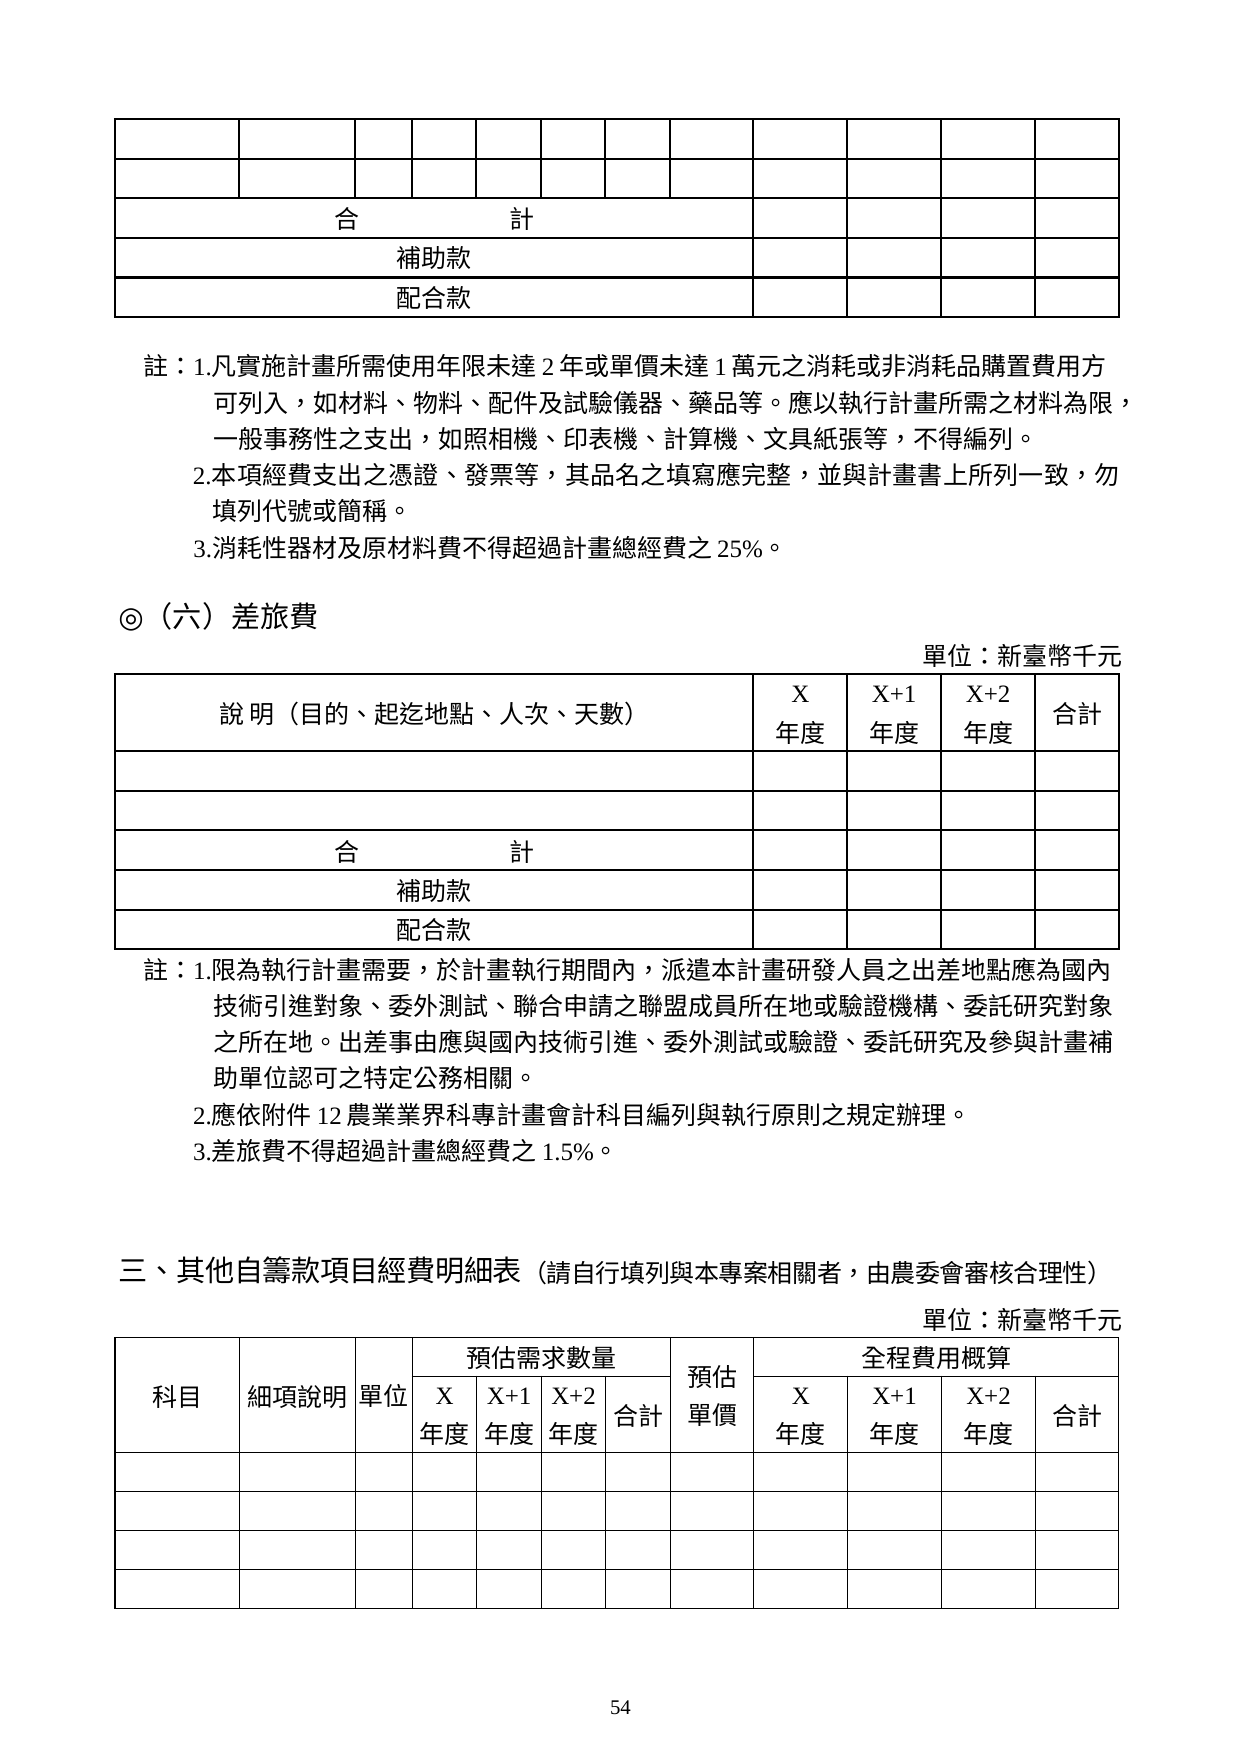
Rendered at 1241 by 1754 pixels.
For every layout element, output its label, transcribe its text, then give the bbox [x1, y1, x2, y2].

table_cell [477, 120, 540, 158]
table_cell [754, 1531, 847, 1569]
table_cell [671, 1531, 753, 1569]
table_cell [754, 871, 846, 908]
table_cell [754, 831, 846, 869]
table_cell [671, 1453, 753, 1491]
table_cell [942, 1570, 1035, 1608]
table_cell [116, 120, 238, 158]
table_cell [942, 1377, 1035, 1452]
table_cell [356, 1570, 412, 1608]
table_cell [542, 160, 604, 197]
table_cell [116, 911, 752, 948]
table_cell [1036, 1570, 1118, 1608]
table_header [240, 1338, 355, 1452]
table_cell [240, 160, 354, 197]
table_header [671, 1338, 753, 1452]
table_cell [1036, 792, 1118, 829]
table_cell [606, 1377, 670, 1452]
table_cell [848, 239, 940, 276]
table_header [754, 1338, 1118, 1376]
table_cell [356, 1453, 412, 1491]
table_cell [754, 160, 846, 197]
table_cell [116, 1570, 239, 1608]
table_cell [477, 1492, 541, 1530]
text 2.本項經費支出之憑證、發票等，其品名之填寫應完整，並與計畫書上所列一致，勿填列代號或簡稱。 [193, 456, 1122, 528]
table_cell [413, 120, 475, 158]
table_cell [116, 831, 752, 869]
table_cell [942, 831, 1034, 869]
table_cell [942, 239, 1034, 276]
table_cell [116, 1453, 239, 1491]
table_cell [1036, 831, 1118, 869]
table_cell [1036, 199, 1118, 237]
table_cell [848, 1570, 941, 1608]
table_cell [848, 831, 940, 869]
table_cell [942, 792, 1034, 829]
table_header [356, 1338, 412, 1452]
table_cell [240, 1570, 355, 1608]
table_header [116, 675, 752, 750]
text 註：1.凡實施計畫所需使用年限未達2年或單價未達1萬元之消耗或非消耗品購置費用方可列入，如材料、物料、配件及試驗儀器、藥品等。應以執行計畫所需之材料為限，一般事務性之支出，如照相機、印表機、計算機、文具紙張等，不得編列。 [143, 347, 1122, 456]
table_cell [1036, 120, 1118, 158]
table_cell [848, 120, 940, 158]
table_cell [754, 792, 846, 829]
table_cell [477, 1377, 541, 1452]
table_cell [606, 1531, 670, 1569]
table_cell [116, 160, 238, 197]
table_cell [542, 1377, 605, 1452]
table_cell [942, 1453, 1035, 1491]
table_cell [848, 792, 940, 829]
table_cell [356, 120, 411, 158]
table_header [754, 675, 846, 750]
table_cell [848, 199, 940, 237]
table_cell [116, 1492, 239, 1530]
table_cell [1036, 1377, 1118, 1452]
text 註：1.限為執行計畫需要，於計畫執行期間內，派遣本計畫研發人員之出差地點應為國內技術引進對象、委外測試、聯合申請之聯盟成員所在地或驗證機構、委託研究對象之所在地。出差事由應與國內技術引進、委外測試或驗證、委託研究及參與計畫補助單位認可之特定公務相關。 [143, 950, 1122, 1095]
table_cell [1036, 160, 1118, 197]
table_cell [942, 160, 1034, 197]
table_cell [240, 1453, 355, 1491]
text 3.消耗性器材及原材料費不得超過計畫總經費之25%。 [193, 528, 1122, 564]
text 單位：新臺幣千元 [174, 636, 1122, 673]
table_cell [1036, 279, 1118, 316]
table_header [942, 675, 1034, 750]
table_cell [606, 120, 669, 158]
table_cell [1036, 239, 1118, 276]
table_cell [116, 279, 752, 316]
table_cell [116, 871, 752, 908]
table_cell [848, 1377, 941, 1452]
text 三、其他自籌款項目經費明細表（請自行填列與本專案相關者，由農委會審核合理性） [118, 1215, 1122, 1290]
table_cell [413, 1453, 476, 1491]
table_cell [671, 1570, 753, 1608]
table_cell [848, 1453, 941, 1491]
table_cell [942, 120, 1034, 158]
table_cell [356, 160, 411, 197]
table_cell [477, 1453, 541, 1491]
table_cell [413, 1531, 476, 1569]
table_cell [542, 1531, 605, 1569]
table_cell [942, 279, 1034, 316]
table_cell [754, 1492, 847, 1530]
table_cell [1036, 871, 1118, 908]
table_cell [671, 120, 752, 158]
text ◎（六）差旅費 [118, 593, 1122, 636]
text 2.應依附件12農業業界科專計畫會計科目編列與執行原則之規定辦理。 [193, 1095, 1122, 1131]
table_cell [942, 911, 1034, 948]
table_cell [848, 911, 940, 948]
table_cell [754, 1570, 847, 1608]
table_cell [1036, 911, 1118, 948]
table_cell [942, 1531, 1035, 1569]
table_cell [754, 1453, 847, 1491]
text 3.差旅費不得超過計畫總經費之1.5%。 [193, 1131, 1122, 1168]
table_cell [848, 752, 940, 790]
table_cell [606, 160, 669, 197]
text 單位：新臺幣千元 [174, 1299, 1122, 1337]
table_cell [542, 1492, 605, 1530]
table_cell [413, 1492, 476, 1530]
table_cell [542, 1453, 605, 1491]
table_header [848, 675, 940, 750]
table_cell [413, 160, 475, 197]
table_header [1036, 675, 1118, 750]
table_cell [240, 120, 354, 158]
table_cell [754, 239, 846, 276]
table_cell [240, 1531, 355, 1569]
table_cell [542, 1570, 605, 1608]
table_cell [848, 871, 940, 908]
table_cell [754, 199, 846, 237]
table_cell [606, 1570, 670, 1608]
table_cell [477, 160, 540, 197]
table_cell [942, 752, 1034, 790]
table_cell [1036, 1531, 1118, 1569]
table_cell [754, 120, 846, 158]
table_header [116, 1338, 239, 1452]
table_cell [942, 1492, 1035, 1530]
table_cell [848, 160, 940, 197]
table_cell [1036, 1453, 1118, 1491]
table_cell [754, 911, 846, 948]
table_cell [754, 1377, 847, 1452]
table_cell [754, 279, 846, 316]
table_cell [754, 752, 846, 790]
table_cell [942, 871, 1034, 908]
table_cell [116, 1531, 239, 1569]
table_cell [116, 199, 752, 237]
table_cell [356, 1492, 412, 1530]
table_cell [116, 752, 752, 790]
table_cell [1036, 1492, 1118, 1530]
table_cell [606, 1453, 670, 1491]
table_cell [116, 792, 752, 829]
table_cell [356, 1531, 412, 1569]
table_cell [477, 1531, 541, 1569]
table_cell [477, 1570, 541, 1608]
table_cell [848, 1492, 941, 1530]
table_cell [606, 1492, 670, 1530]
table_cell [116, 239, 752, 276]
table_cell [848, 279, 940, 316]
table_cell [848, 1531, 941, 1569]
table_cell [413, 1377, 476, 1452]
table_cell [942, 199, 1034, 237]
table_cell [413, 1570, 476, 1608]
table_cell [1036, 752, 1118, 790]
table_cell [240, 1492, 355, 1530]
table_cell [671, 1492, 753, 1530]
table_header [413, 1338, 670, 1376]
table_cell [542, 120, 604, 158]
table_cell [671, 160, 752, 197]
